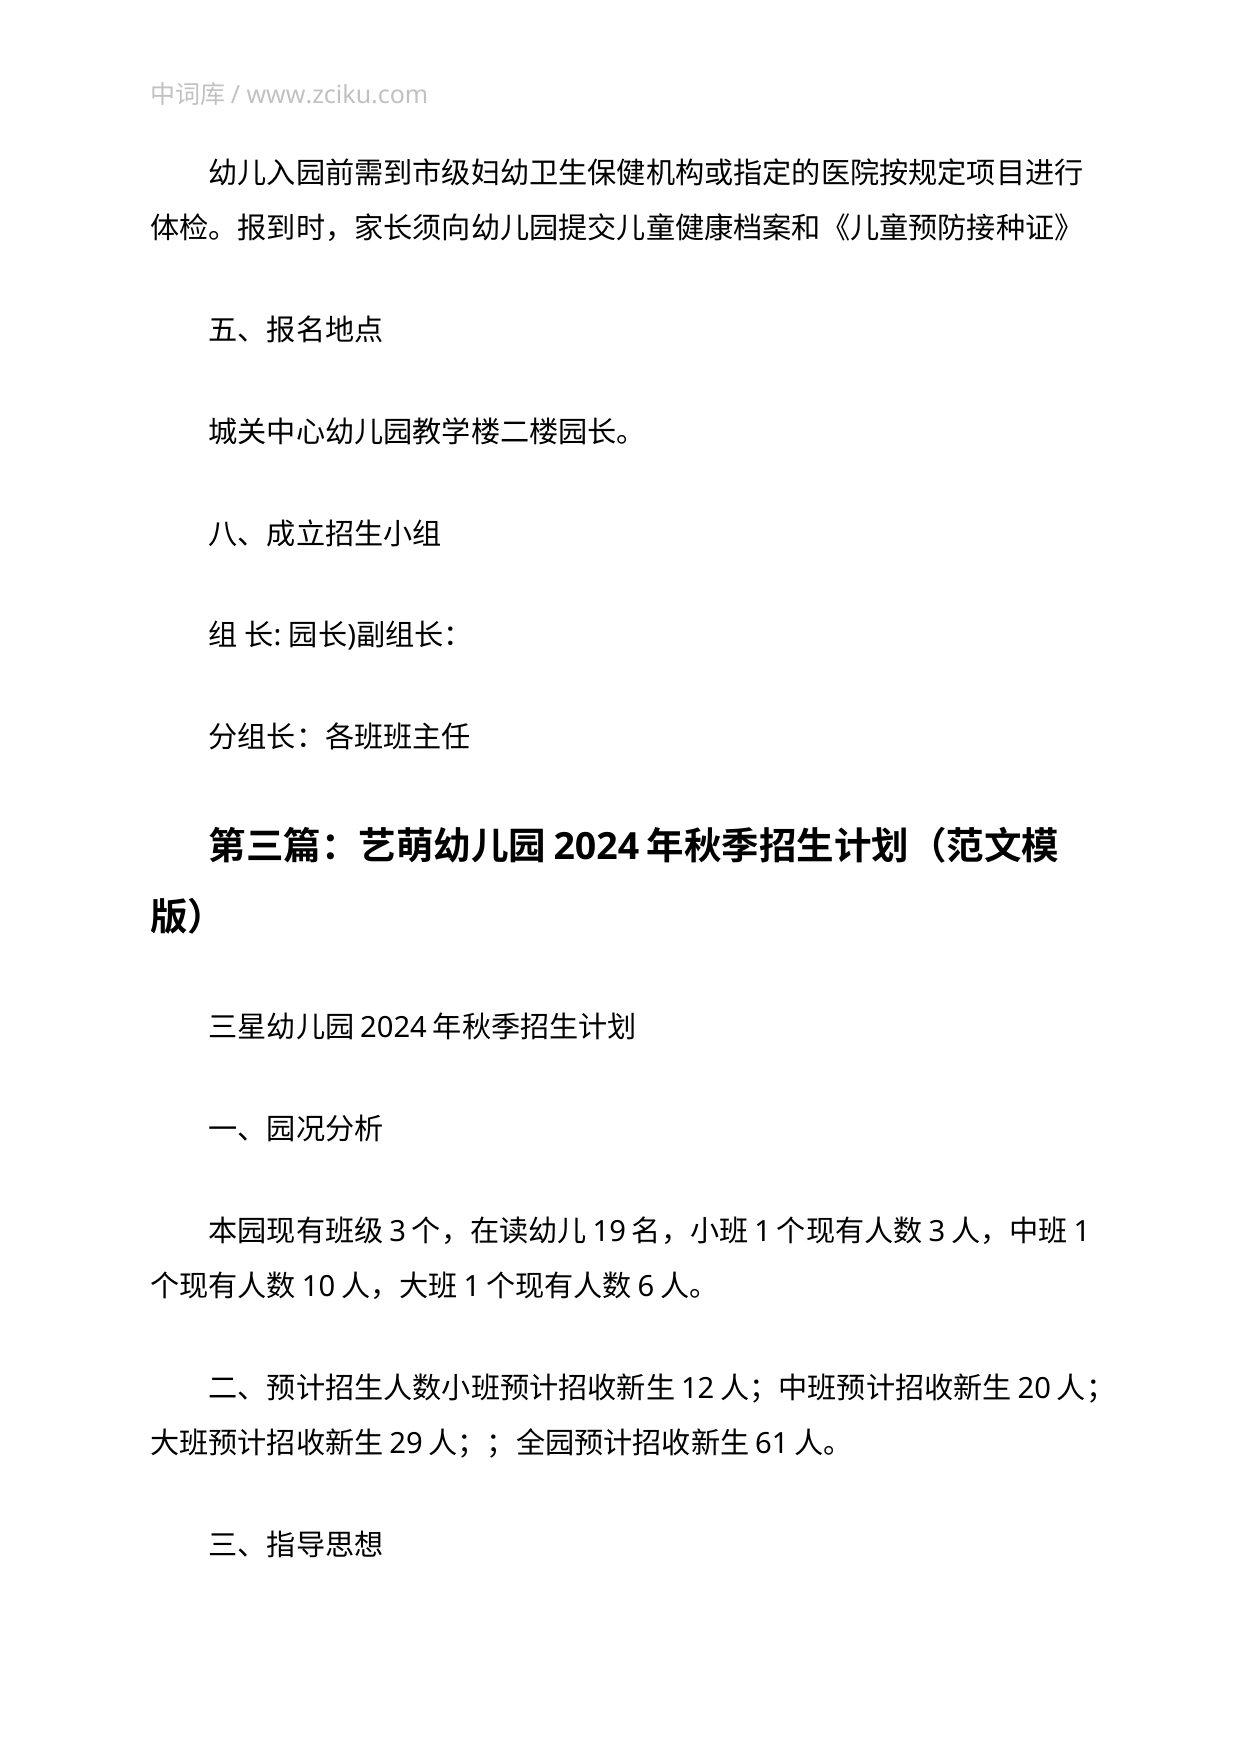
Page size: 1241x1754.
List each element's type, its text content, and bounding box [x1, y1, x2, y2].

text 五、报名地点 [150, 307, 1090, 349]
text 本园现有班级3个，在读幼儿19名，小班1个现有人数3人，中班1个现有人数10人，大班1个现有人数6人。 [150, 1208, 1090, 1305]
text 第三篇：艺萌幼儿园2024年秋季招生计划（范文模版） [150, 816, 1090, 941]
text 一、园况分析 [150, 1106, 1090, 1148]
text 三星幼儿园2024年秋季招生计划 [150, 1004, 1090, 1046]
text 八、成立招生小组 [150, 510, 1090, 552]
text 二、预计招生人数小班预计招收新生12人；中班预计招收新生20人；大班预计招收新生29人；；全园预计招收新生61人。 [150, 1364, 1090, 1462]
text 三、指导思想 [150, 1522, 1090, 1564]
text 组 长: 园长)副组长： [150, 612, 1090, 654]
text 分组长：各班班主任 [150, 714, 1090, 756]
text 幼儿入园前需到市级妇幼卫生保健机构或指定的医院按规定项目进行体检。报到时，家长须向幼儿园提交儿童健康档案和《儿童预防接种证》 [150, 150, 1090, 247]
text 城关中心幼儿园教学楼二楼园长。 [150, 408, 1090, 451]
